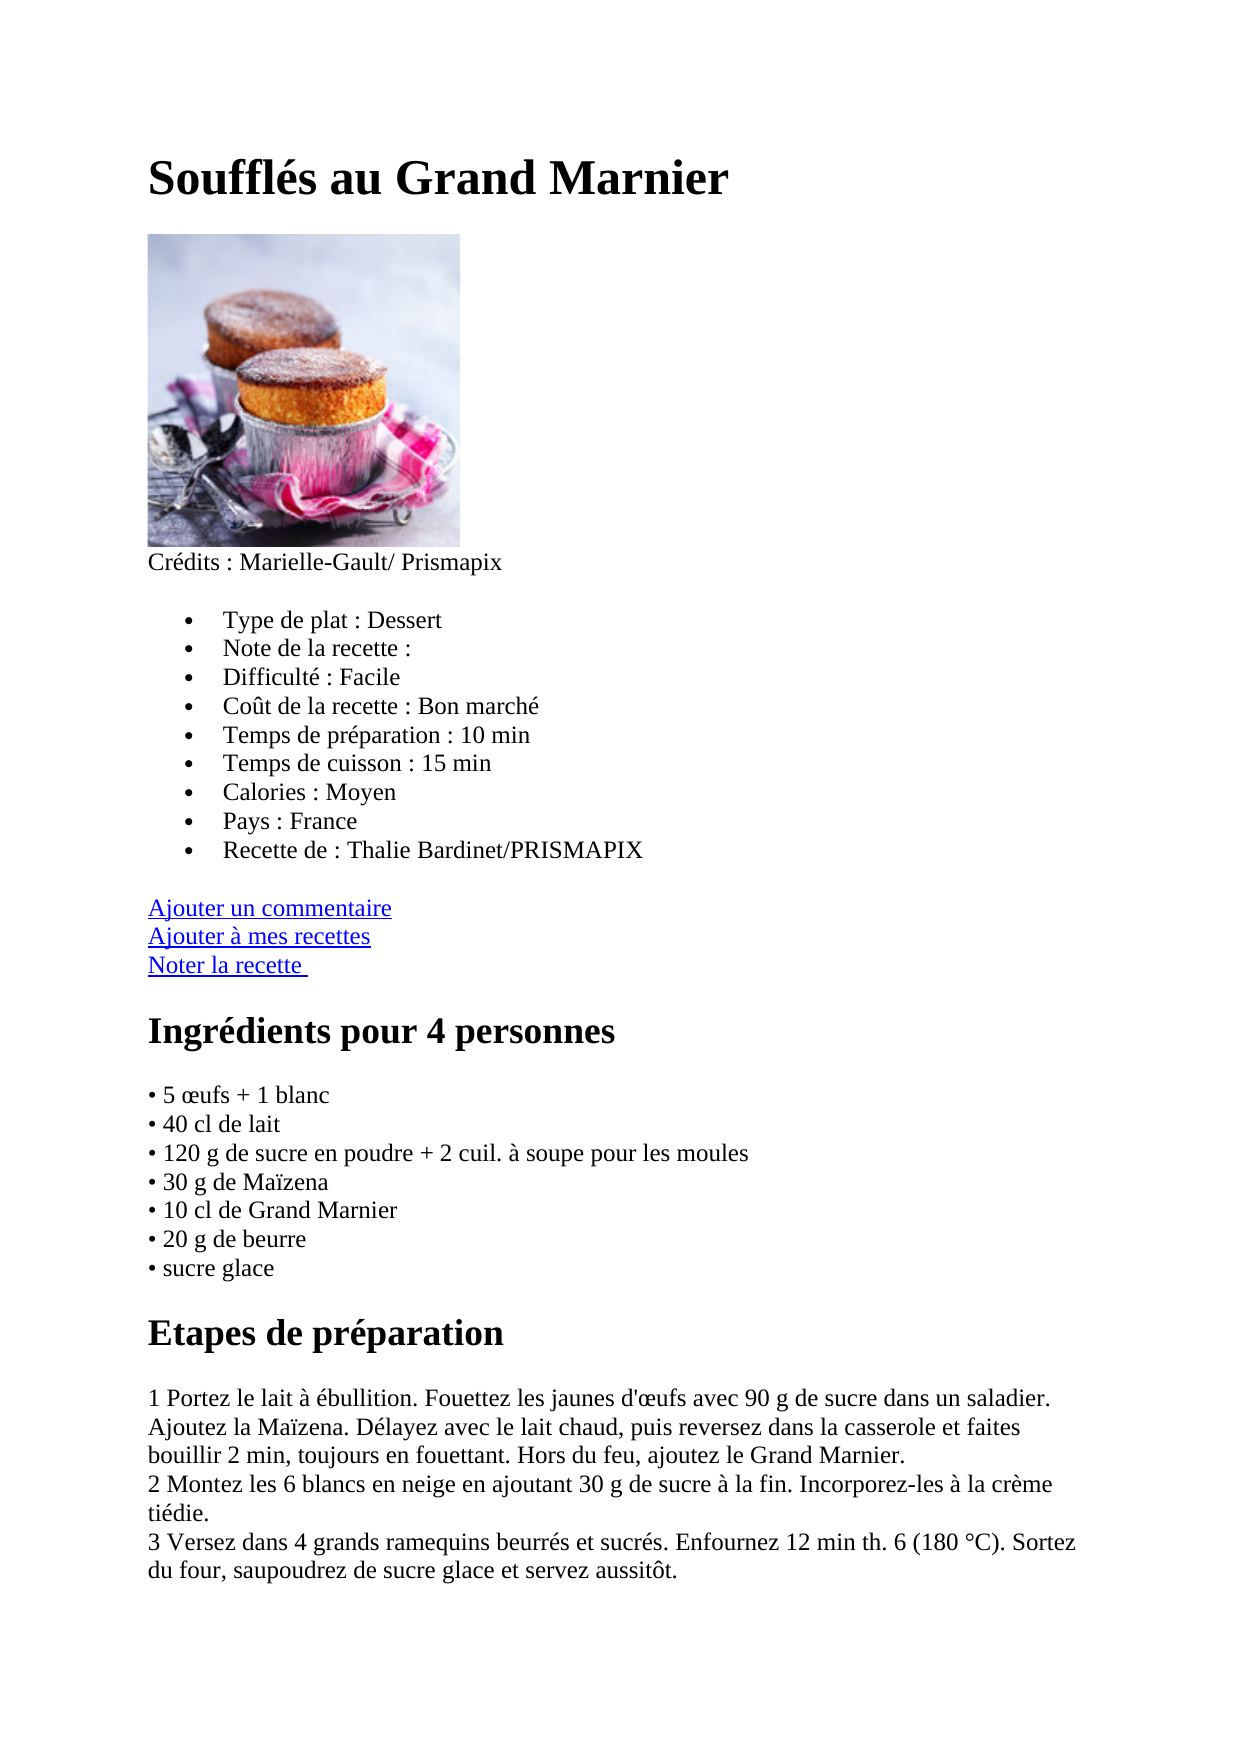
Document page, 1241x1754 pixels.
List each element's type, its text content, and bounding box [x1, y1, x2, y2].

text Ajouter à mes recettes [148, 921, 1093, 950]
list Type de plat : Dessert [185, 605, 1093, 633]
text Soufflés au Grand Marnier [148, 148, 1093, 205]
list Calories : Moyen [185, 777, 1093, 806]
list Difficulté : Facile [185, 662, 1093, 691]
list Note de la recette : [185, 633, 1093, 662]
list Temps de cuisson : 15 min [185, 748, 1093, 777]
text Ingrédients pour 4 personnes [148, 1008, 1093, 1051]
text Noter la recette [148, 950, 1093, 979]
text • 5 œufs + 1 blanc • 40 cl de lait • 120 g de sucre en poudre + 2 cuil. à soupe pour les moules • 30 g de Maïzena • 10 cl de Grand Marnier • 20 g de beurre • sucre glace [148, 1080, 1093, 1282]
list Pays : France [185, 806, 1093, 835]
list Recette de : Thalie Bardinet/PRISMAPIX [185, 835, 1093, 863]
list Coût de la recette : Bon marché [185, 691, 1093, 720]
text Etapes de préparation [148, 1311, 1093, 1354]
picture [147, 234, 461, 547]
text Ajouter un commentaire [148, 893, 1093, 921]
text Crédits : Marielle-Gault/ Prismapix [148, 547, 1093, 576]
list Temps de préparation : 10 min [185, 720, 1093, 748]
text 1 Portez le lait à ébullition. Fouettez les jaunes d'œufs avec 90 g de sucre dans un saladier. Ajoutez la Maïzena. Délayez avec le lait chaud, puis reversez dans la casserole et faites bouillir 2 min, toujours en fouettant. Hors du feu, ajoutez le Grand Marnier. 2 Montez les 6 blancs en neige en ajoutant 30 g de sucre à la fin. Incorporez-les à la crème tiédie. 3 Versez dans 4 grands ramequins beurrés et sucrés. Enfournez 12 min th. 6 (180 °C). Sortez du four, saupoudrez de sucre glace et servez aussitôt. [148, 1383, 1093, 1584]
